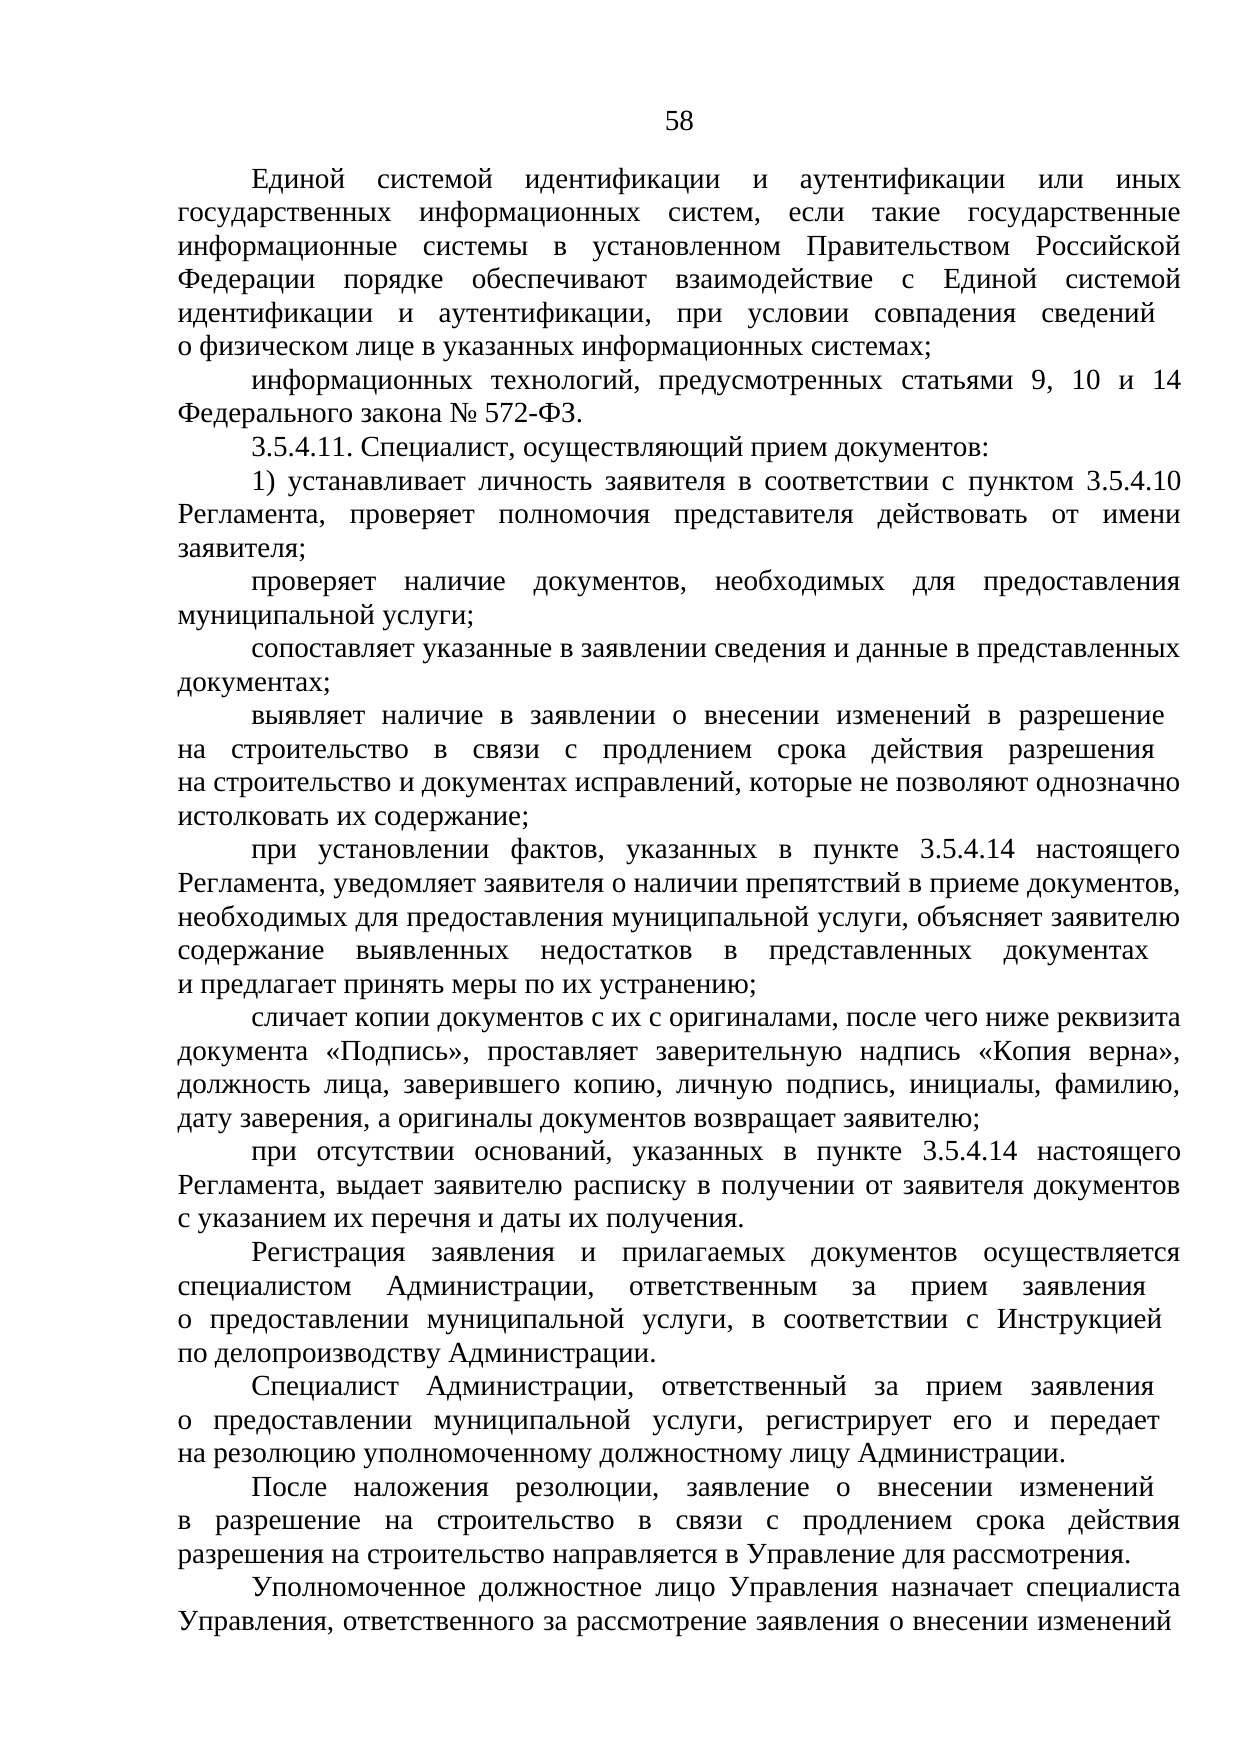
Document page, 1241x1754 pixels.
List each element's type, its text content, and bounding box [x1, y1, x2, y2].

text сопоставляет указанные в заявлении сведения и данные в представленных документах; [177, 630, 1181, 697]
text 1) устанавливает личность заявителя в соответствии с пунктом 3.5.4.10 Регламента, проверяет полномочия представителя действовать от имени заявителя; [177, 463, 1181, 563]
text 3.5.4.11. Специалист, осуществляющий прием документов: [177, 429, 1181, 463]
text при отсутствии оснований, указанных в пункте 3.5.4.14 настоящего Регламента, выдает заявителю расписку в получении от заявителя документов с указанием их перечня и даты их получения. [177, 1133, 1181, 1234]
text Регистрация заявления и прилагаемых документов осуществляется специалистом Администрации, ответственным за прием заявления о предоставлении муниципальной услуги, в соответствии с Инструкцией по делопроизводству Администрации. [177, 1234, 1181, 1368]
text Специалист Администрации, ответственный за прием заявления о предоставлении муниципальной услуги, регистрирует его и передает на резолюцию уполномоченному должностному лицу Администрации. [177, 1368, 1181, 1469]
text После наложения резолюции, заявление о внесении изменений в разрешение на строительство в связи с продлением срока действия разрешения на строительство направляется в Управление для рассмотрения. [177, 1469, 1181, 1569]
text проверяет наличие документов, необходимых для предоставления муниципальной услуги; [177, 563, 1181, 630]
text сличает копии документов с их с оригиналами, после чего ниже реквизита документа «Подпись», проставляет заверительную надпись «Копия верна», должность лица, заверившего копию, личную подпись, инициалы, фамилию, дату заверения, а оригиналы документов возвращает заявителю; [177, 999, 1181, 1133]
text информационных технологий, предусмотренных статьями 9, 10 и 14 Федерального закона № 572-ФЗ. [177, 362, 1181, 429]
text Единой системой идентификации и аутентификации или иных государственных информационных систем, если такие государственные информационные системы в установленном Правительством Российской Федерации порядке обеспечивают взаимодействие с Единой системой идентификации и аутентификации, при условии совпадения сведений о физическом лице в указанных информационных системах; [177, 161, 1181, 362]
text выявляет наличие в заявлении о внесении изменений в разрешение на строительство в связи с продлением срока действия разрешения на строительство и документах исправлений, которые не позволяют однозначно истолковать их содержание; [177, 697, 1181, 832]
text при установлении фактов, указанных в пункте 3.5.4.14 настоящего Регламента, уведомляет заявителя о наличии препятствий в приеме документов, необходимых для предоставления муниципальной услуги, объясняет заявителю содержание выявленных недостатков в представленных документах и предлагает принять меры по их устранению; [177, 832, 1181, 999]
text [177, 1569, 1181, 1637]
